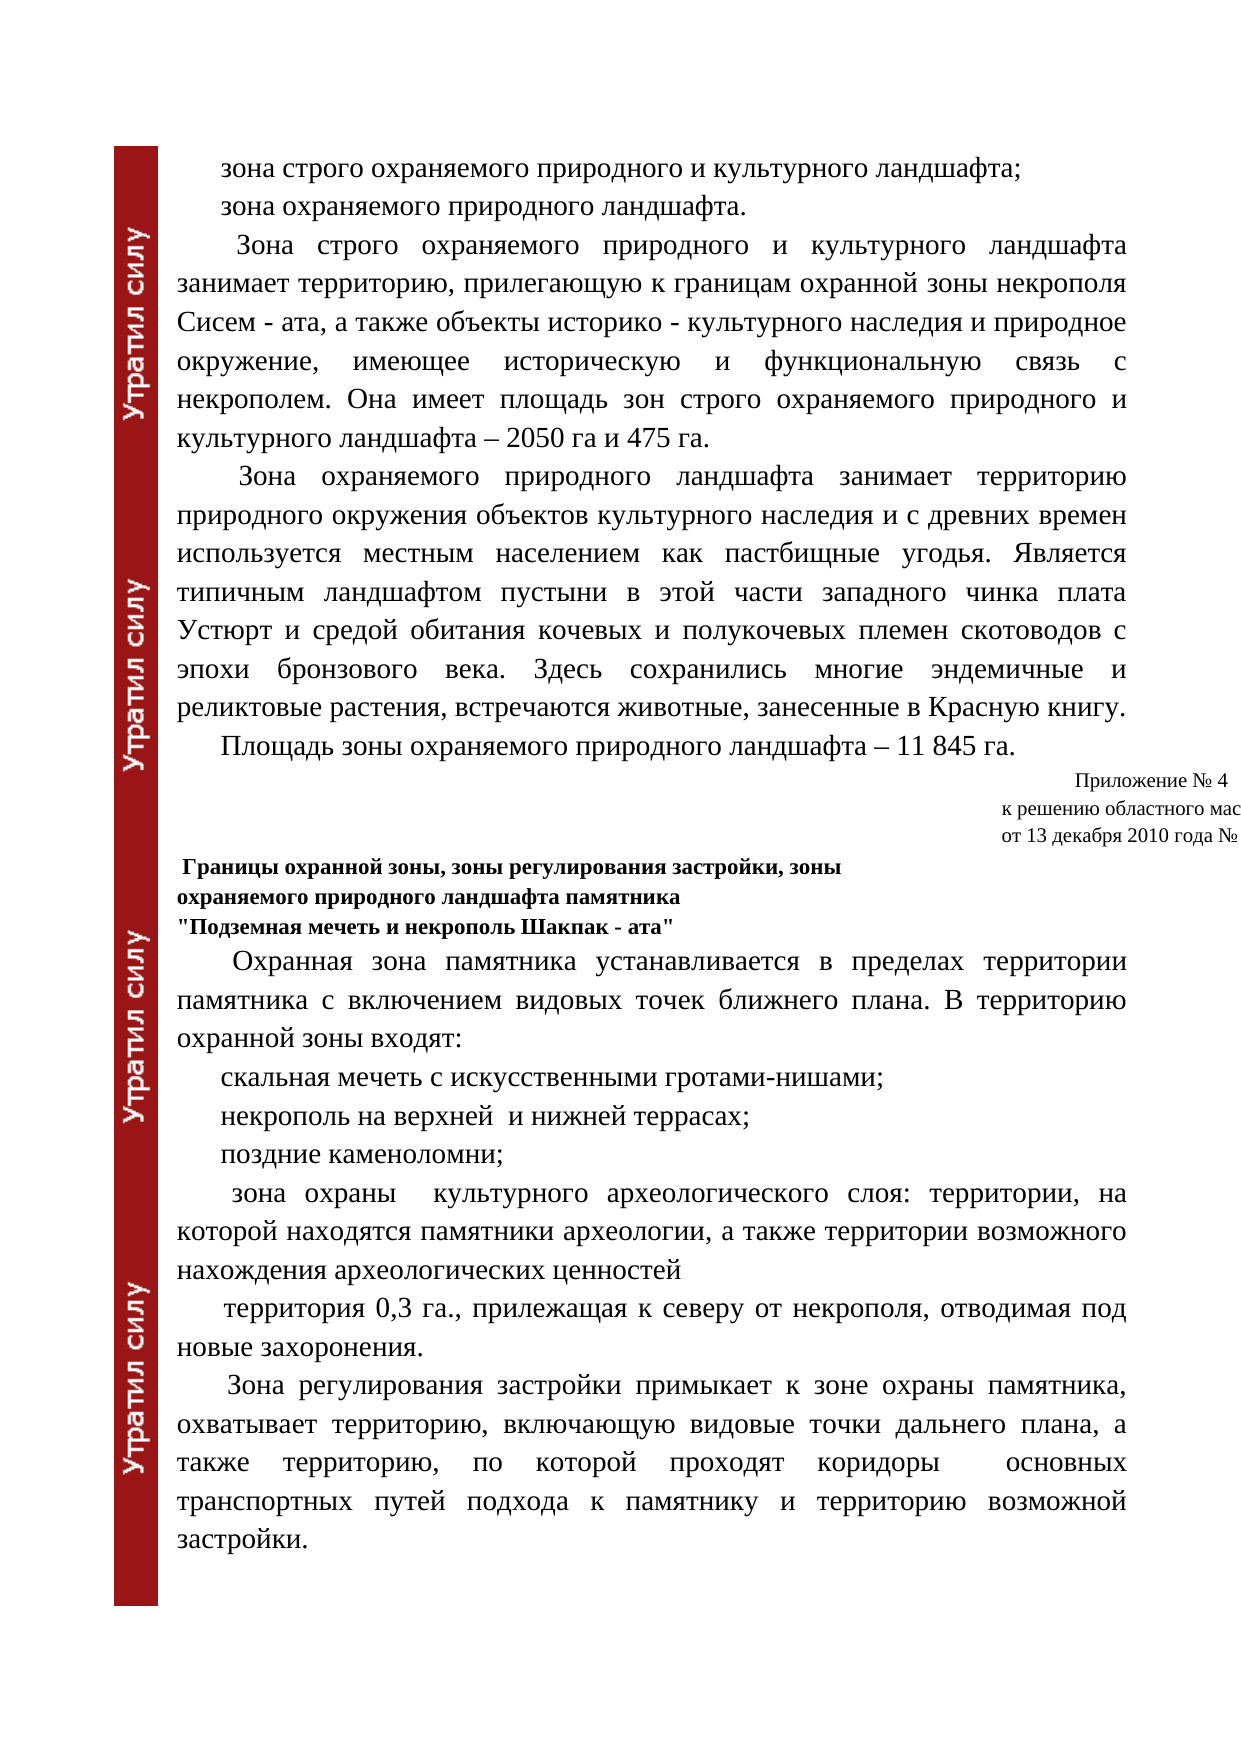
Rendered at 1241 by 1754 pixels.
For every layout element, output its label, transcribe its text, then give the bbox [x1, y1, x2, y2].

picture [114, 1054, 158, 1059]
picture [114, 1555, 158, 1606]
text Охранная зона памятника устанавливается в пределах территории памятника с включением видовых точек ближнего плана. В территорию охранной зоны входят: [112, 943, 1128, 1054]
table_header Приложение № 4 к решению областного маслихата от 13 декабря 2010 года № 29/334 [912, 767, 1240, 853]
text территория 0,3 га., прилежащая к северу от некрополя, отводимая под новые захоронения. [112, 1290, 1128, 1362]
text Зона охраняемого природного ландшафта занимает территорию природного окружения объектов культурного наследия и с древних времен используется местным населением как пастбищные угодья. Является типичным ландшафтом пустыни в этой части западного чинка плата Устюрт и средой обитания кочевых и полукочевых племен скотоводов с эпохи бронзового века. Здесь сохранились многие эндемичные и реликтовые растения, встречаются животные, занесенные в Красную книгу. [112, 458, 1128, 723]
text некрополь на верхней и нижней террасах; [112, 1098, 1128, 1131]
text зона строго охраняемого природного и культурного ландшафта; [112, 150, 1128, 183]
picture [114, 1131, 158, 1136]
text скальная мечеть с искусственными гротами-нишами; [112, 1059, 1128, 1093]
picture [114, 1170, 158, 1175]
text зона охраняемого природного ландшафта. [112, 188, 1128, 222]
text Площадь зоны охраняемого природного ландшафта – 11 845 га. [112, 728, 1128, 762]
picture [114, 146, 158, 150]
picture [114, 762, 158, 767]
picture [114, 183, 158, 188]
picture [114, 453, 158, 458]
picture [114, 1093, 158, 1098]
table_header [101, 767, 912, 853]
text Границы охранной зоны, зоны регулирования застройки, зоны охраняемого природного ландшафта памятника "Подземная мечеть и некрополь Шакпак - ата" [112, 853, 1128, 940]
text Зона регулирования застройки примыкает к зоне охраны памятника, охватывает территорию, включающую видовые точки дальнего плана, а также территорию, по которой проходят коридоры основных транспортных путей подхода к памятнику и территорию возможной застройки. [112, 1367, 1128, 1555]
text поздние каменоломни; [112, 1136, 1128, 1170]
text Зона строго охраняемого природного и культурного ландшафта занимает территорию, прилегающую к границам охранной зоны некрополя Сисем - ата, а также объекты историко - культурного наследия и природное окружение, имеющее историческую и функциональную связь с некрополем. Она имеет площадь зон строго охраняемого природного и культурного ландшафта – 2050 га и 475 га. [112, 227, 1128, 453]
picture [114, 723, 158, 728]
text зона охраны культурного археологического слоя: территории, на которой находятся памятники археологии, а также территории возможного нахождения археологических ценностей [112, 1175, 1128, 1285]
picture [114, 1362, 158, 1367]
picture [114, 1285, 158, 1290]
picture [114, 222, 158, 227]
